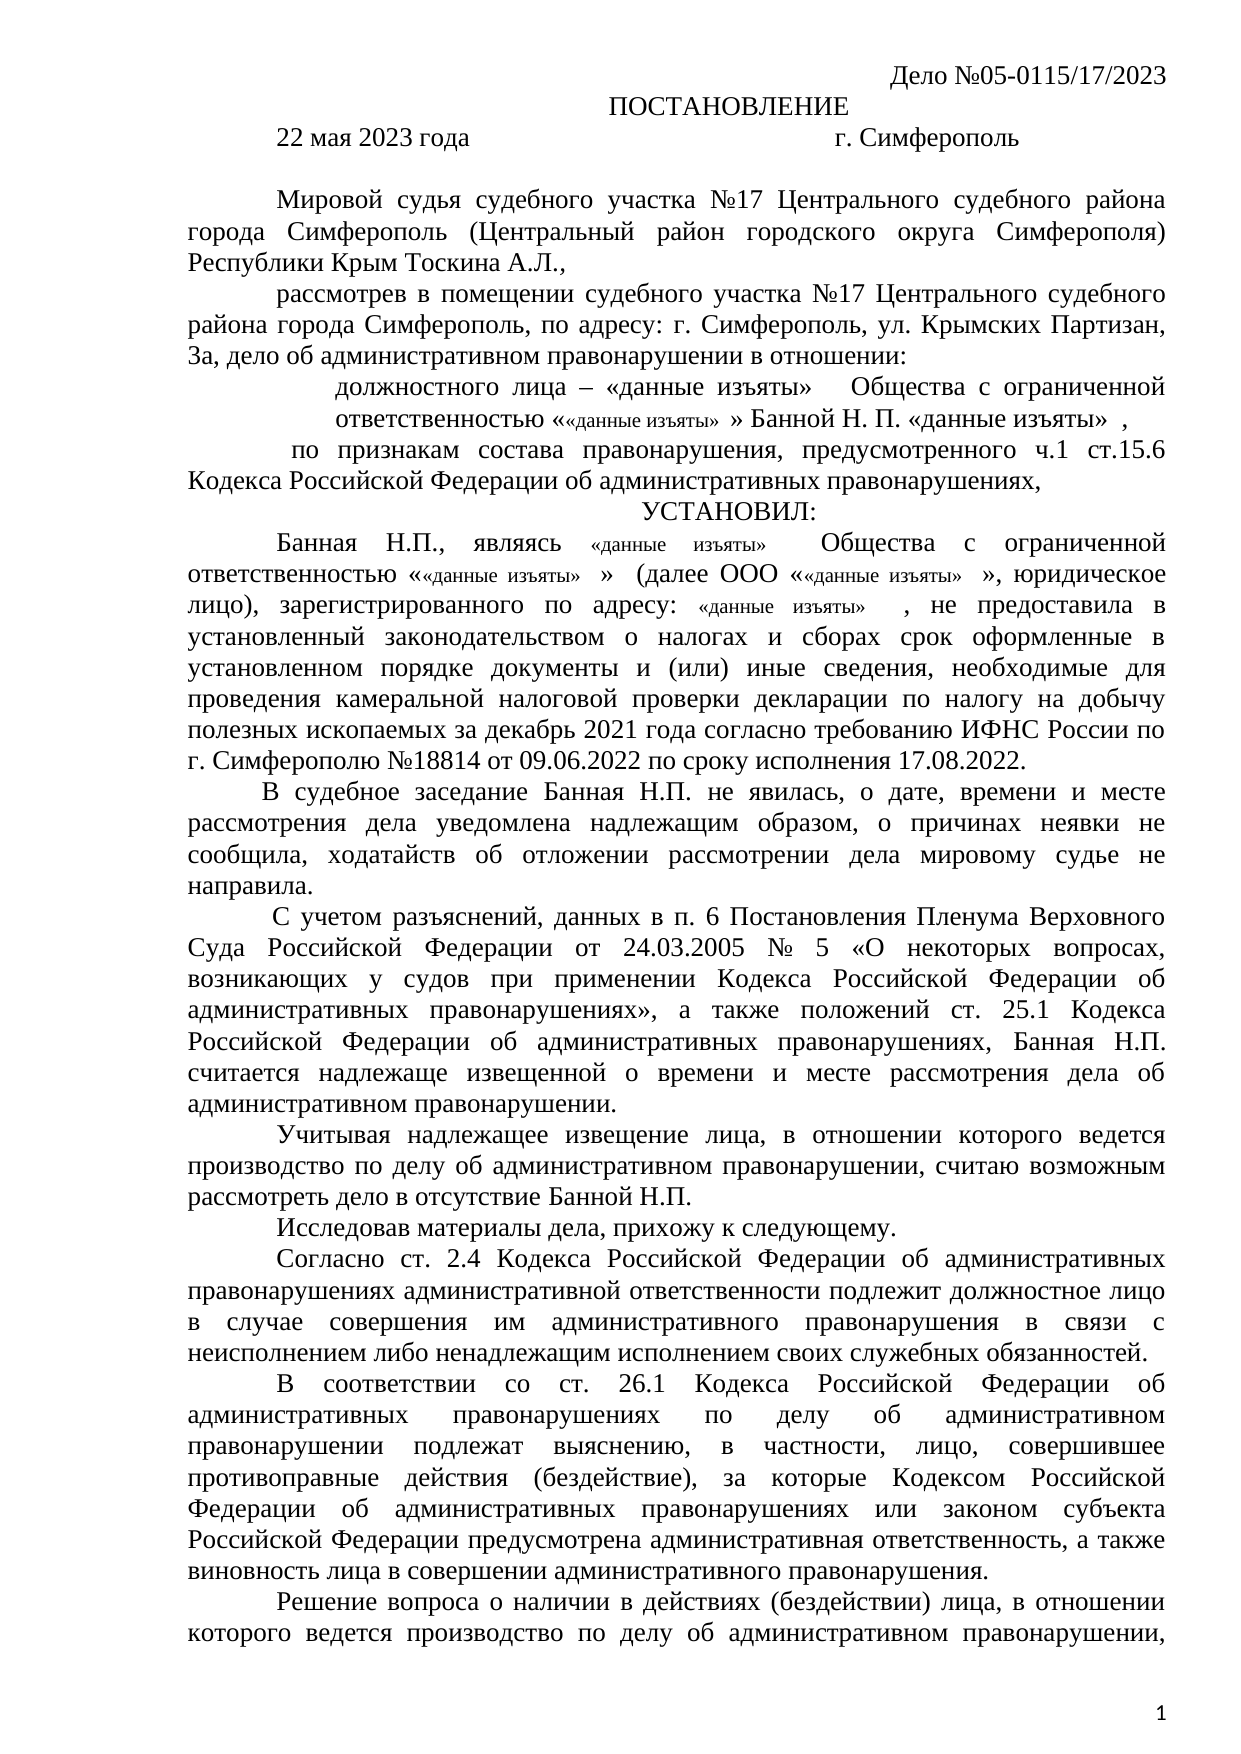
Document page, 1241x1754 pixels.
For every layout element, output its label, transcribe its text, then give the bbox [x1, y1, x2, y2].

text по признакам состава правонарушения, предусмотренного ч.1 ст.15.6 Кодекса Российской Федерации об административных правонарушениях, [187, 433, 1167, 495]
text УСТАНОВИЛ: [187, 495, 1167, 526]
text 22 мая 2023 года г. Симферополь [187, 121, 1167, 152]
text В соответствии со ст. 26.1 Кодекса Российской Федерации об административных правонарушениях по делу об административном правонарушении подлежат выяснению, в частности, лицо, совершившее противоправные действия (бездействие), за которые Кодексом Российской Федерации об административных правонарушениях или законом субъекта Российской Федерации предусмотрена административная ответственность, а также виновность лица в совершении административного правонарушения. [187, 1367, 1167, 1585]
text Учитывая надлежащее извещение лица, в отношении которого ведется производство по делу об административном правонарушении, считаю возможным рассмотреть дело в отсутствие Банной Н.П. [187, 1118, 1167, 1211]
text рассмотрев в помещении судебного участка №17 Центрального судебного района города Симферополь, по адресу: г. Симферополь, ул. Крымских Партизан, 3а, дело об административном правонарушении в отношении: [187, 277, 1167, 371]
text должностного лица – «данные изъяты» Общества с ограниченной ответственностью ««данные изъяты» » Банной Н. П. «данные изъяты» , [335, 371, 1167, 433]
text С учетом разъяснений, данных в п. 6 Постановления Пленума Верховного Суда Российской Федерации от 24.03.2005 № 5 «О некоторых вопросах, возникающих у судов при применении Кодекса Российской Федерации об административных правонарушениях», а также положений ст. 25.1 Кодекса Российской Федерации об административных правонарушениях, Банная Н.П. считается надлежаще извещенной о времени и месте рассмотрения дела об административном правонарушении. [187, 900, 1167, 1118]
text В судебное заседание Банная Н.П. не явилась, о дате, времени и месте рассмотрения дела уведомлена надлежащим образом, о причинах неявки не сообщила, ходатайств об отложении рассмотрении дела мировому судье не направила. [187, 775, 1167, 900]
text ПОСТАНОВЛЕНИЕ [187, 90, 1167, 121]
text Исследовав материалы дела, прихожу к следующему. [187, 1211, 1167, 1243]
text Согласно ст. 2.4 Кодекса Российской Федерации об административных правонарушениях административной ответственности подлежит должностное лицо в случае совершения им административного правонарушения в связи с неисполнением либо ненадлежащим исполнением своих служебных обязанностей. [187, 1243, 1167, 1367]
text Банная Н.П., являясь «данные изъяты» Общества с ограниченной ответственностью ««данные изъяты» » (далее ООО ««данные изъяты» », юридическое лицо), зарегистрированного по адресу: «данные изъяты» , не предоставила в установленный законодательством о налогах и сборах срок оформленные в установленном порядке документы и (или) иные сведения, необходимые для проведения камеральной налоговой проверки декларации по налогу на добычу полезных ископаемых за декабрь 2021 года согласно требованию ИФНС России по г. Симферополю №18814 от 09.06.2022 по сроку исполнения 17.08.2022. [187, 526, 1167, 775]
text Мировой судья судебного участка №17 Центрального судебного района города Симферополь (Центральный район городского округа Симферополя) Республики Крым Тоскина А.Л., [187, 184, 1167, 277]
text Дело №05-0115/17/2023 [187, 59, 1167, 90]
